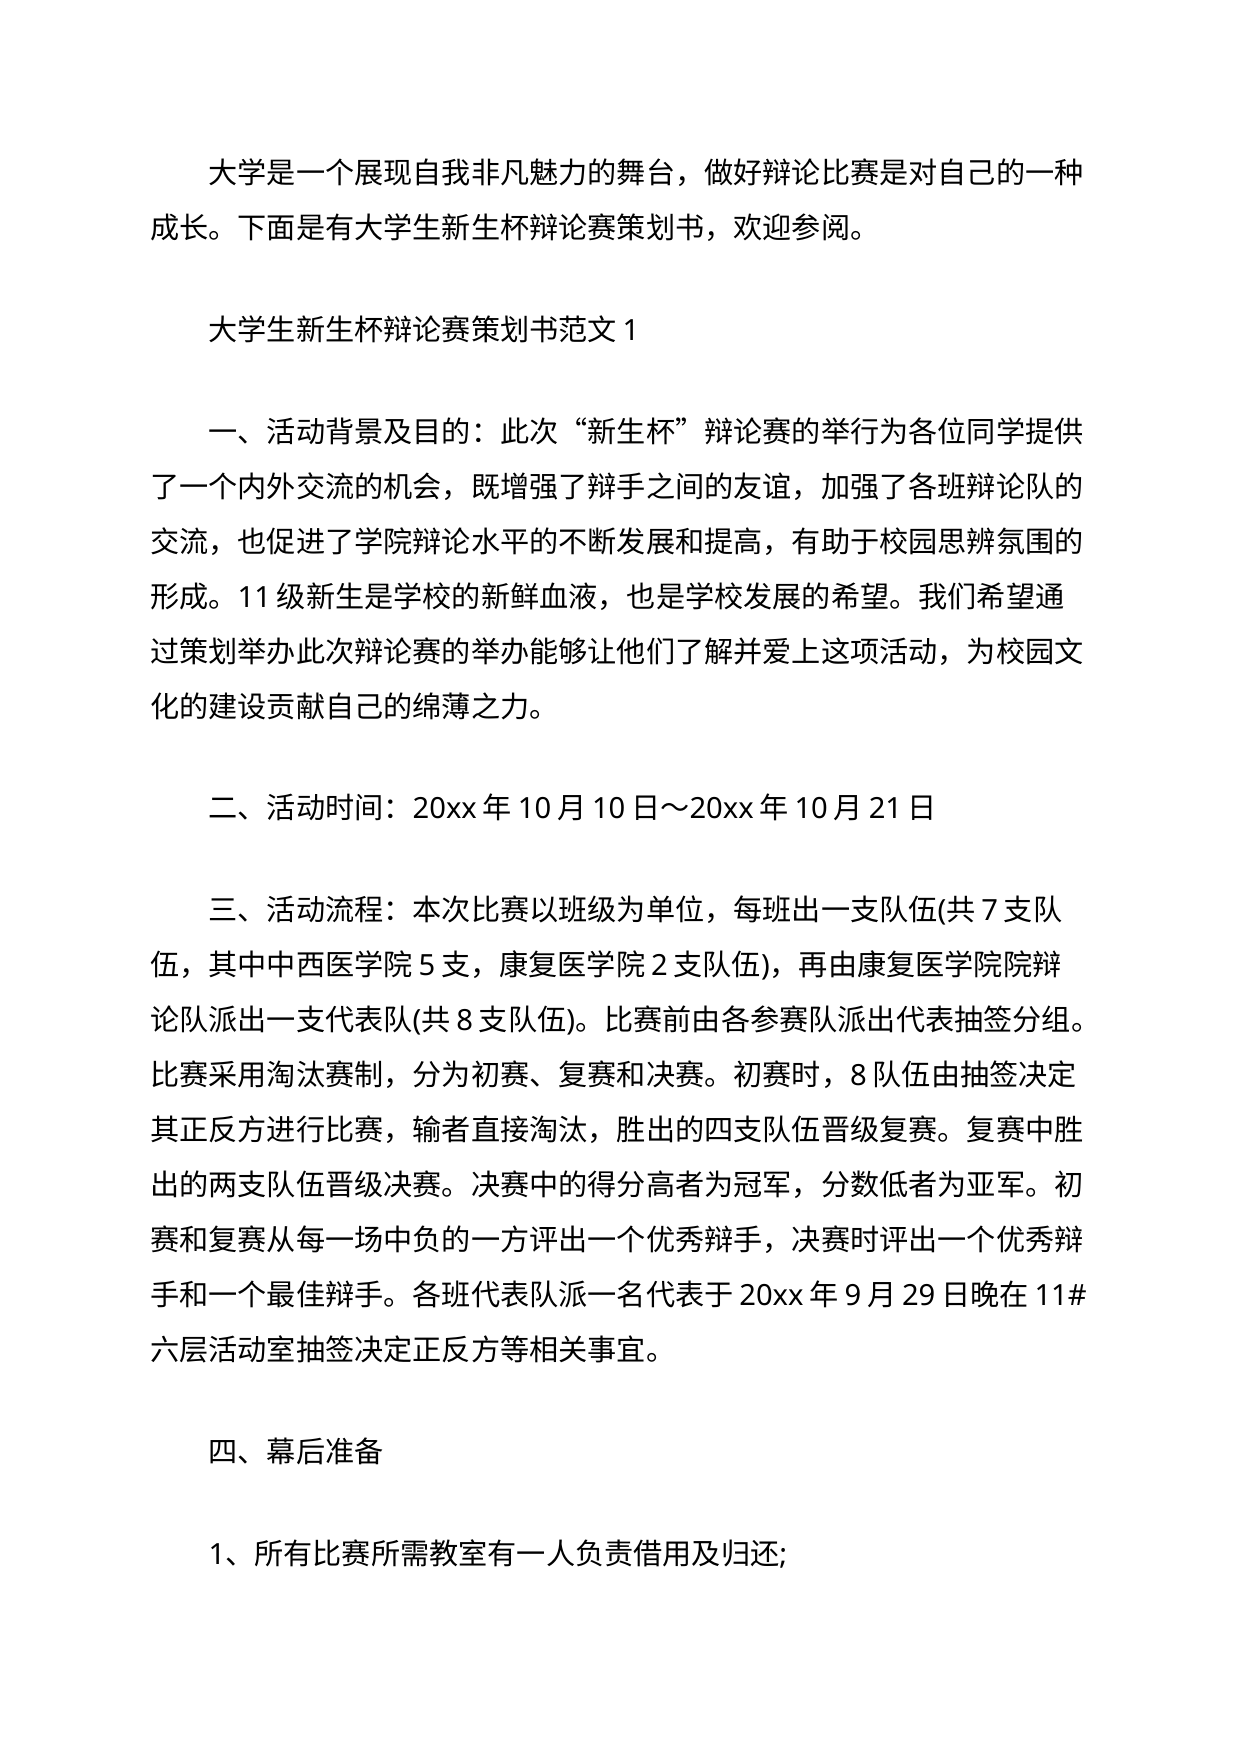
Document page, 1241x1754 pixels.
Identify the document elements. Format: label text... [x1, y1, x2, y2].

text 四、幕后准备 [150, 1428, 1090, 1471]
text 1、所有比赛所需教室有一人负责借用及归还; [150, 1530, 1090, 1573]
text 一、活动背景及目的：此次“新生杯”辩论赛的举行为各位同学提供了一个内外交流的机会，既增强了辩手之间的友谊，加强了各班辩论队的交流，也促进了学院辩论水平的不断发展和提高，有助于校园思辨氛围的形成。11级新生是学校的新鲜血液，也是学校发展的希望。我们希望通过策划举办此次辩论赛的举办能够让他们了解并爱上这项活动，为校园文化的建设贡献自己的绵薄之力。 [150, 409, 1090, 726]
text 大学生新生杯辩论赛策划书范文1 [150, 307, 1090, 349]
text 大学是一个展现自我非凡魅力的舞台，做好辩论比赛是对自己的一种成长。下面是有大学生新生杯辩论赛策划书，欢迎参阅。 [150, 150, 1090, 247]
text 二、活动时间：20xx年10月10日～20xx年10月21日 [150, 785, 1090, 827]
text 三、活动流程：本次比赛以班级为单位，每班出一支队伍(共7支队伍，其中中西医学院5支，康复医学院2支队伍)，再由康复医学院院辩论队派出一支代表队(共8支队伍)。比赛前由各参赛队派出代表抽签分组。比赛采用淘汰赛制，分为初赛、复赛和决赛。初赛时，8队伍由抽签决定其正反方进行比赛，输者直接淘汰，胜出的四支队伍晋级复赛。复赛中胜出的两支队伍晋级决赛。决赛中的得分高者为冠军，分数低者为亚军。初赛和复赛从每一场中负的一方评出一个优秀辩手，决赛时评出一个优秀辩手和一个最佳辩手。各班代表队派一名代表于20xx年9月29日晚在11#六层活动室抽签决定正反方等相关事宜。 [150, 887, 1090, 1369]
